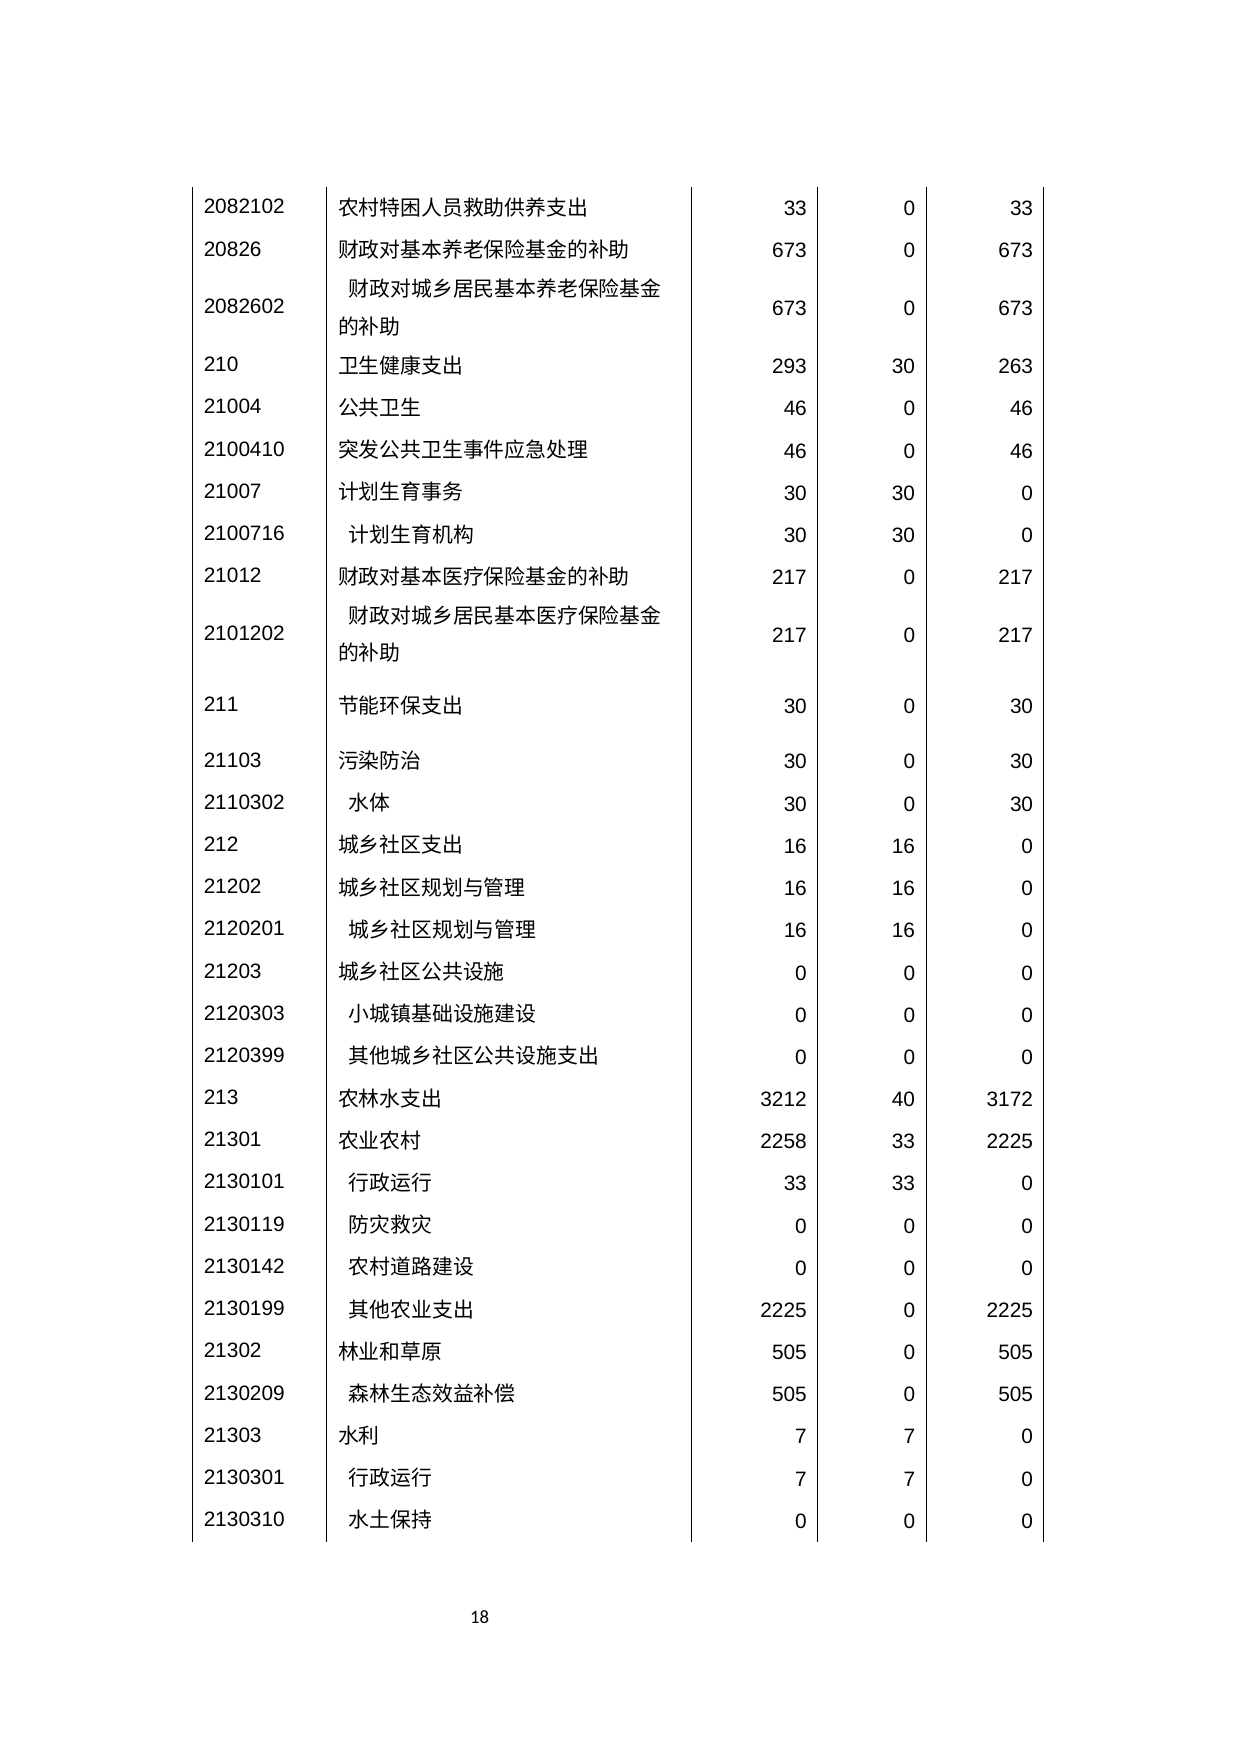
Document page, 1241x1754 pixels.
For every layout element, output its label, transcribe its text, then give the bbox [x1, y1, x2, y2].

table_cell 计划生育事务 [327, 472, 691, 514]
table_cell 673 [692, 229, 817, 271]
table_cell 673 [927, 271, 1043, 345]
table_cell 21303 [193, 1415, 326, 1457]
table_cell 33 [692, 187, 817, 229]
table_cell 0 [927, 1162, 1043, 1204]
table_cell 0 [927, 1458, 1043, 1500]
table_cell 21302 [193, 1331, 326, 1373]
table_cell 0 [927, 1204, 1043, 1247]
table_cell 21301 [193, 1120, 326, 1162]
table_cell 0 [818, 783, 926, 825]
table_cell 林业和草原 [327, 1331, 691, 1373]
table_cell 0 [927, 1247, 1043, 1289]
table_cell 水土保持 [327, 1500, 691, 1542]
table_cell 21004 [193, 387, 326, 429]
table_cell 217 [927, 556, 1043, 598]
table_cell 217 [692, 556, 817, 598]
table_cell 33 [692, 1162, 817, 1204]
table_cell 7 [692, 1458, 817, 1500]
table_cell 0 [818, 1036, 926, 1078]
table_cell 0 [927, 1500, 1043, 1542]
table_cell 673 [692, 271, 817, 345]
table_cell 46 [692, 387, 817, 429]
table_cell 0 [927, 994, 1043, 1036]
table_cell 263 [927, 345, 1043, 387]
table_cell 212 [193, 825, 326, 867]
table_cell 3212 [692, 1078, 817, 1120]
table_cell 33 [818, 1120, 926, 1162]
table_cell 水体 [327, 783, 691, 825]
table_cell 0 [818, 1289, 926, 1331]
table_cell 2110302 [193, 783, 326, 825]
table_cell 0 [818, 429, 926, 472]
table_cell 0 [818, 1331, 926, 1373]
table_cell 计划生育机构 [327, 514, 691, 556]
table_cell 20826 [193, 229, 326, 271]
table_cell 16 [692, 867, 817, 909]
table_cell 2225 [927, 1289, 1043, 1331]
table_cell 财政对城乡居民基本医疗保险基金的补助 [327, 598, 691, 672]
table_cell 0 [818, 556, 926, 598]
table_cell 0 [692, 1204, 817, 1247]
table_cell 0 [692, 1500, 817, 1542]
table_cell 森林生态效益补偿 [327, 1373, 691, 1415]
table_cell 城乡社区支出 [327, 825, 691, 867]
table_cell 505 [692, 1373, 817, 1415]
table_cell 30 [818, 514, 926, 556]
table_cell 0 [692, 1247, 817, 1289]
table_cell 30 [692, 472, 817, 514]
table_cell 2130142 [193, 1247, 326, 1289]
table_cell 0 [818, 387, 926, 429]
table_cell 0 [818, 271, 926, 345]
table_cell 3172 [927, 1078, 1043, 1120]
table_cell 2130199 [193, 1289, 326, 1331]
table_cell 财政对城乡居民基本养老保险基金的补助 [327, 271, 691, 345]
table_cell 30 [692, 672, 817, 740]
table_cell 防灾救灾 [327, 1204, 691, 1247]
table_cell 30 [818, 472, 926, 514]
table_cell 2082602 [193, 271, 326, 345]
table_cell 行政运行 [327, 1458, 691, 1500]
table_cell 0 [692, 951, 817, 993]
table_cell 210 [193, 345, 326, 387]
table_cell 16 [818, 909, 926, 951]
table_cell 农业农村 [327, 1120, 691, 1162]
table_cell 217 [692, 598, 817, 672]
table_cell 505 [692, 1331, 817, 1373]
table_cell 水利 [327, 1415, 691, 1457]
table_cell 46 [692, 429, 817, 472]
table_cell 33 [927, 187, 1043, 229]
table_cell 40 [818, 1078, 926, 1120]
table_cell 0 [818, 229, 926, 271]
table_cell 突发公共卫生事件应急处理 [327, 429, 691, 472]
table_cell 21202 [193, 867, 326, 909]
table_cell 0 [818, 1373, 926, 1415]
table_cell 33 [818, 1162, 926, 1204]
table_cell 505 [927, 1373, 1043, 1415]
table_cell 505 [927, 1331, 1043, 1373]
table_cell 21012 [193, 556, 326, 598]
table_cell 2130301 [193, 1458, 326, 1500]
table_cell 30 [692, 740, 817, 782]
table_cell 0 [818, 598, 926, 672]
table_cell 7 [818, 1458, 926, 1500]
table_cell 0 [818, 1204, 926, 1247]
table_cell 46 [927, 429, 1043, 472]
table_cell 293 [692, 345, 817, 387]
table_cell 0 [692, 994, 817, 1036]
table_cell 21007 [193, 472, 326, 514]
table_cell 213 [193, 1078, 326, 1120]
table_cell 7 [692, 1415, 817, 1457]
table_cell 0 [927, 1036, 1043, 1078]
table_cell 其他农业支出 [327, 1289, 691, 1331]
table_cell 2120399 [193, 1036, 326, 1078]
table_cell 30 [927, 672, 1043, 740]
table_cell 2225 [927, 1120, 1043, 1162]
table_cell 21103 [193, 740, 326, 782]
table_cell 城乡社区公共设施 [327, 951, 691, 993]
table_cell 污染防治 [327, 740, 691, 782]
table_cell 30 [818, 345, 926, 387]
table_cell 16 [692, 825, 817, 867]
table_cell 农林水支出 [327, 1078, 691, 1120]
table_cell 0 [818, 951, 926, 993]
table_cell 7 [818, 1415, 926, 1457]
table_cell 卫生健康支出 [327, 345, 691, 387]
table_cell 16 [818, 867, 926, 909]
table_cell 2120303 [193, 994, 326, 1036]
table_cell 行政运行 [327, 1162, 691, 1204]
table_cell 其他城乡社区公共设施支出 [327, 1036, 691, 1078]
table_cell 30 [927, 740, 1043, 782]
table_cell 30 [692, 514, 817, 556]
table_cell 财政对基本医疗保险基金的补助 [327, 556, 691, 598]
table_cell 0 [818, 187, 926, 229]
table_cell 公共卫生 [327, 387, 691, 429]
table_cell 0 [818, 1247, 926, 1289]
table_cell 节能环保支出 [327, 672, 691, 740]
table_cell 小城镇基础设施建设 [327, 994, 691, 1036]
table_cell 2130119 [193, 1204, 326, 1247]
table_cell 211 [193, 672, 326, 740]
table_cell 0 [927, 1415, 1043, 1457]
table_cell 0 [927, 472, 1043, 514]
table_cell 2130310 [193, 1500, 326, 1542]
table_cell 0 [692, 1036, 817, 1078]
table_cell 0 [818, 994, 926, 1036]
table_cell 16 [818, 825, 926, 867]
table_cell 2130209 [193, 1373, 326, 1415]
table_cell 0 [927, 825, 1043, 867]
table_cell 农村特困人员救助供养支出 [327, 187, 691, 229]
table_cell 农村道路建设 [327, 1247, 691, 1289]
table_cell 30 [692, 783, 817, 825]
table_cell 0 [927, 867, 1043, 909]
table_cell 0 [818, 740, 926, 782]
table_cell 46 [927, 387, 1043, 429]
table_cell 0 [818, 1500, 926, 1542]
table_cell 2101202 [193, 598, 326, 672]
table_cell 2120201 [193, 909, 326, 951]
table_cell 217 [927, 598, 1043, 672]
table_cell 2130101 [193, 1162, 326, 1204]
table_cell 城乡社区规划与管理 [327, 867, 691, 909]
table_cell 2258 [692, 1120, 817, 1162]
table_cell 财政对基本养老保险基金的补助 [327, 229, 691, 271]
table_cell 2100716 [193, 514, 326, 556]
table_cell 21203 [193, 951, 326, 993]
table_cell 2225 [692, 1289, 817, 1331]
table_cell 0 [818, 672, 926, 740]
table_cell 0 [927, 514, 1043, 556]
table_cell 673 [927, 229, 1043, 271]
table_cell 城乡社区规划与管理 [327, 909, 691, 951]
table_cell 16 [692, 909, 817, 951]
table_cell 30 [927, 783, 1043, 825]
table_cell 2100410 [193, 429, 326, 472]
table_cell 0 [927, 951, 1043, 993]
table_cell 0 [927, 909, 1043, 951]
table_cell 2082102 [193, 187, 326, 229]
